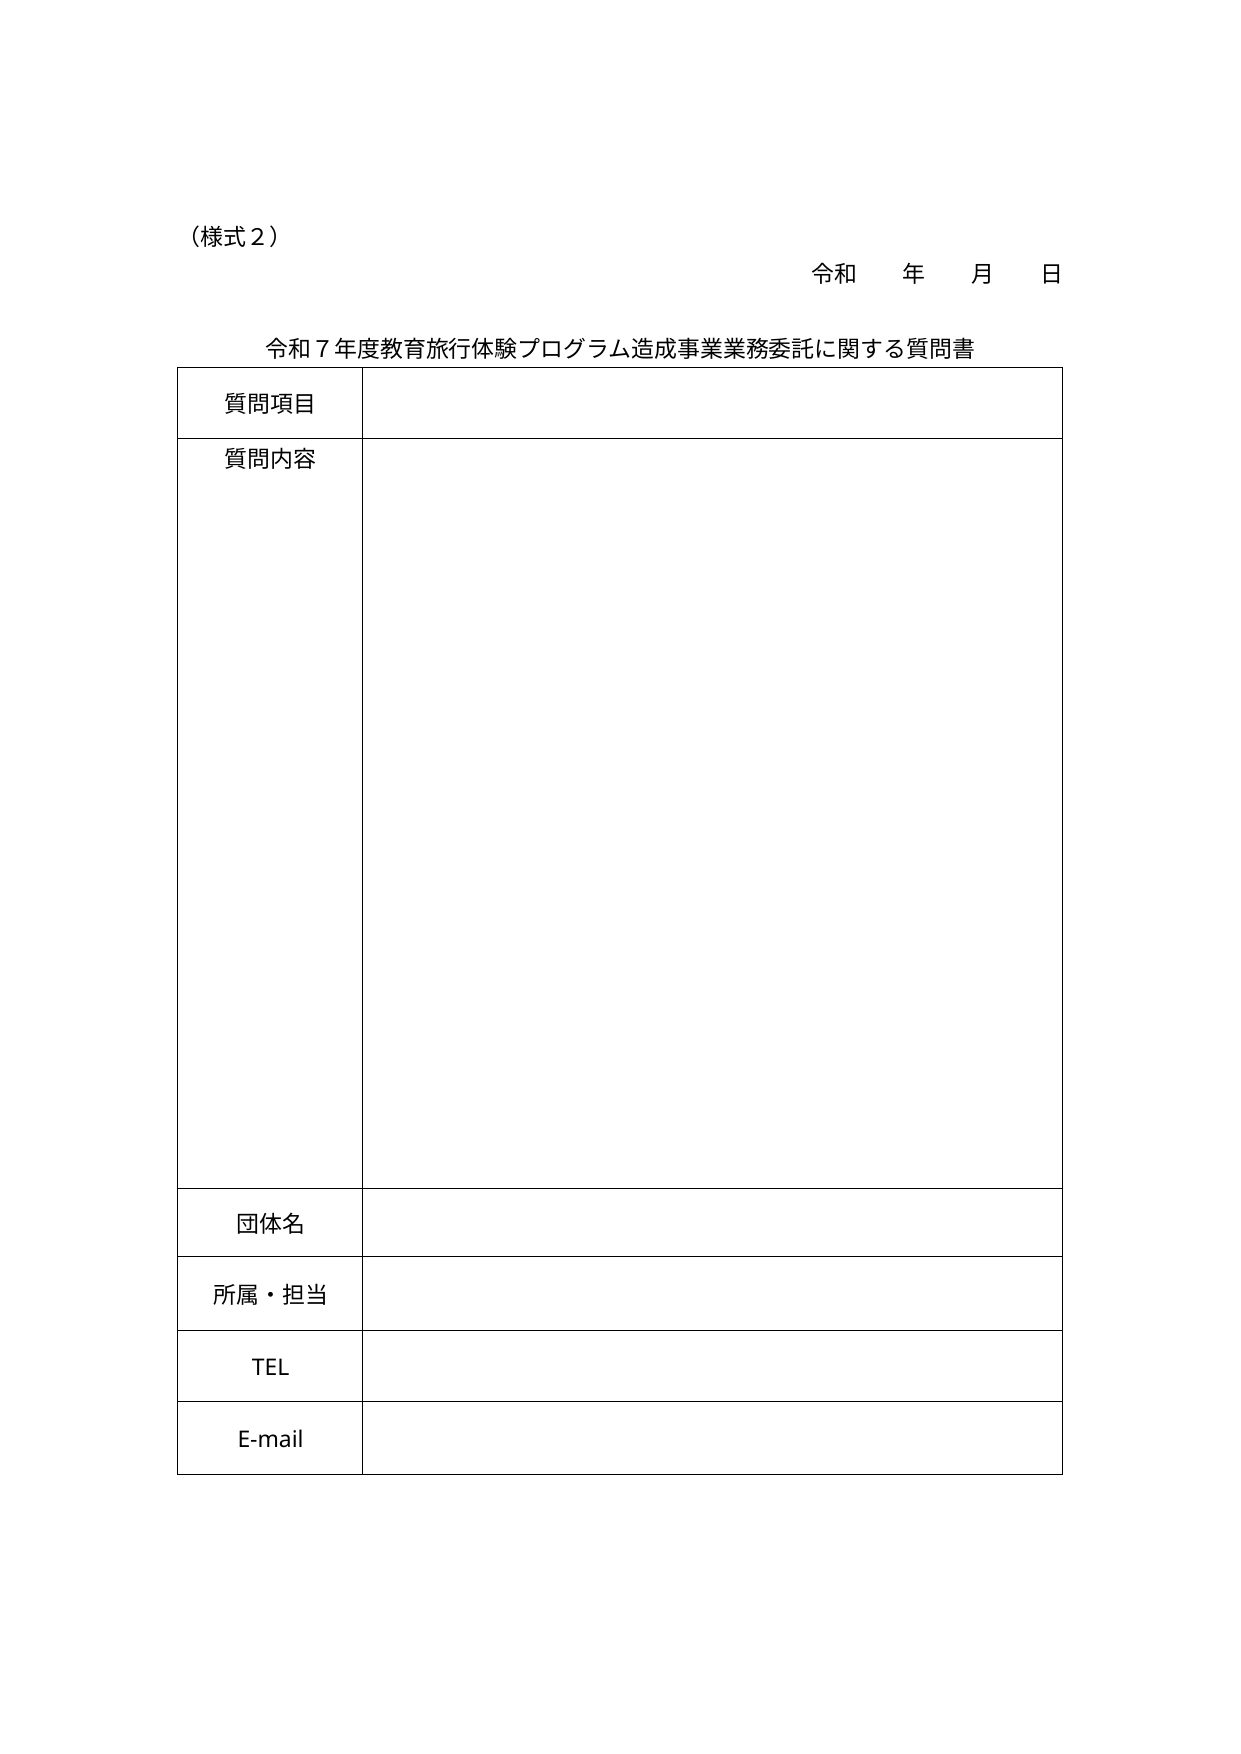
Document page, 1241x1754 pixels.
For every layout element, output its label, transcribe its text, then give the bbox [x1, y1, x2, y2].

table_cell [363, 1402, 1062, 1474]
text 令和７年度教育旅行体験プログラム造成事業業務委託に関する質問書 [177, 329, 1063, 367]
table_cell E-mail [178, 1402, 362, 1474]
table_cell [363, 439, 1062, 1188]
table_cell [363, 1331, 1062, 1401]
table_header 質問項目 [178, 368, 362, 437]
text （様式２） [177, 217, 1063, 254]
table_cell [363, 1189, 1062, 1256]
table_header [363, 368, 1062, 437]
text 令和 年 月 日 [177, 254, 1063, 292]
table_cell 所属・担当 [178, 1257, 362, 1330]
table_cell [363, 1257, 1062, 1330]
table_cell 団体名 [178, 1189, 362, 1256]
table_cell 質問内容 [178, 439, 362, 1188]
table_cell TEL [178, 1331, 362, 1401]
